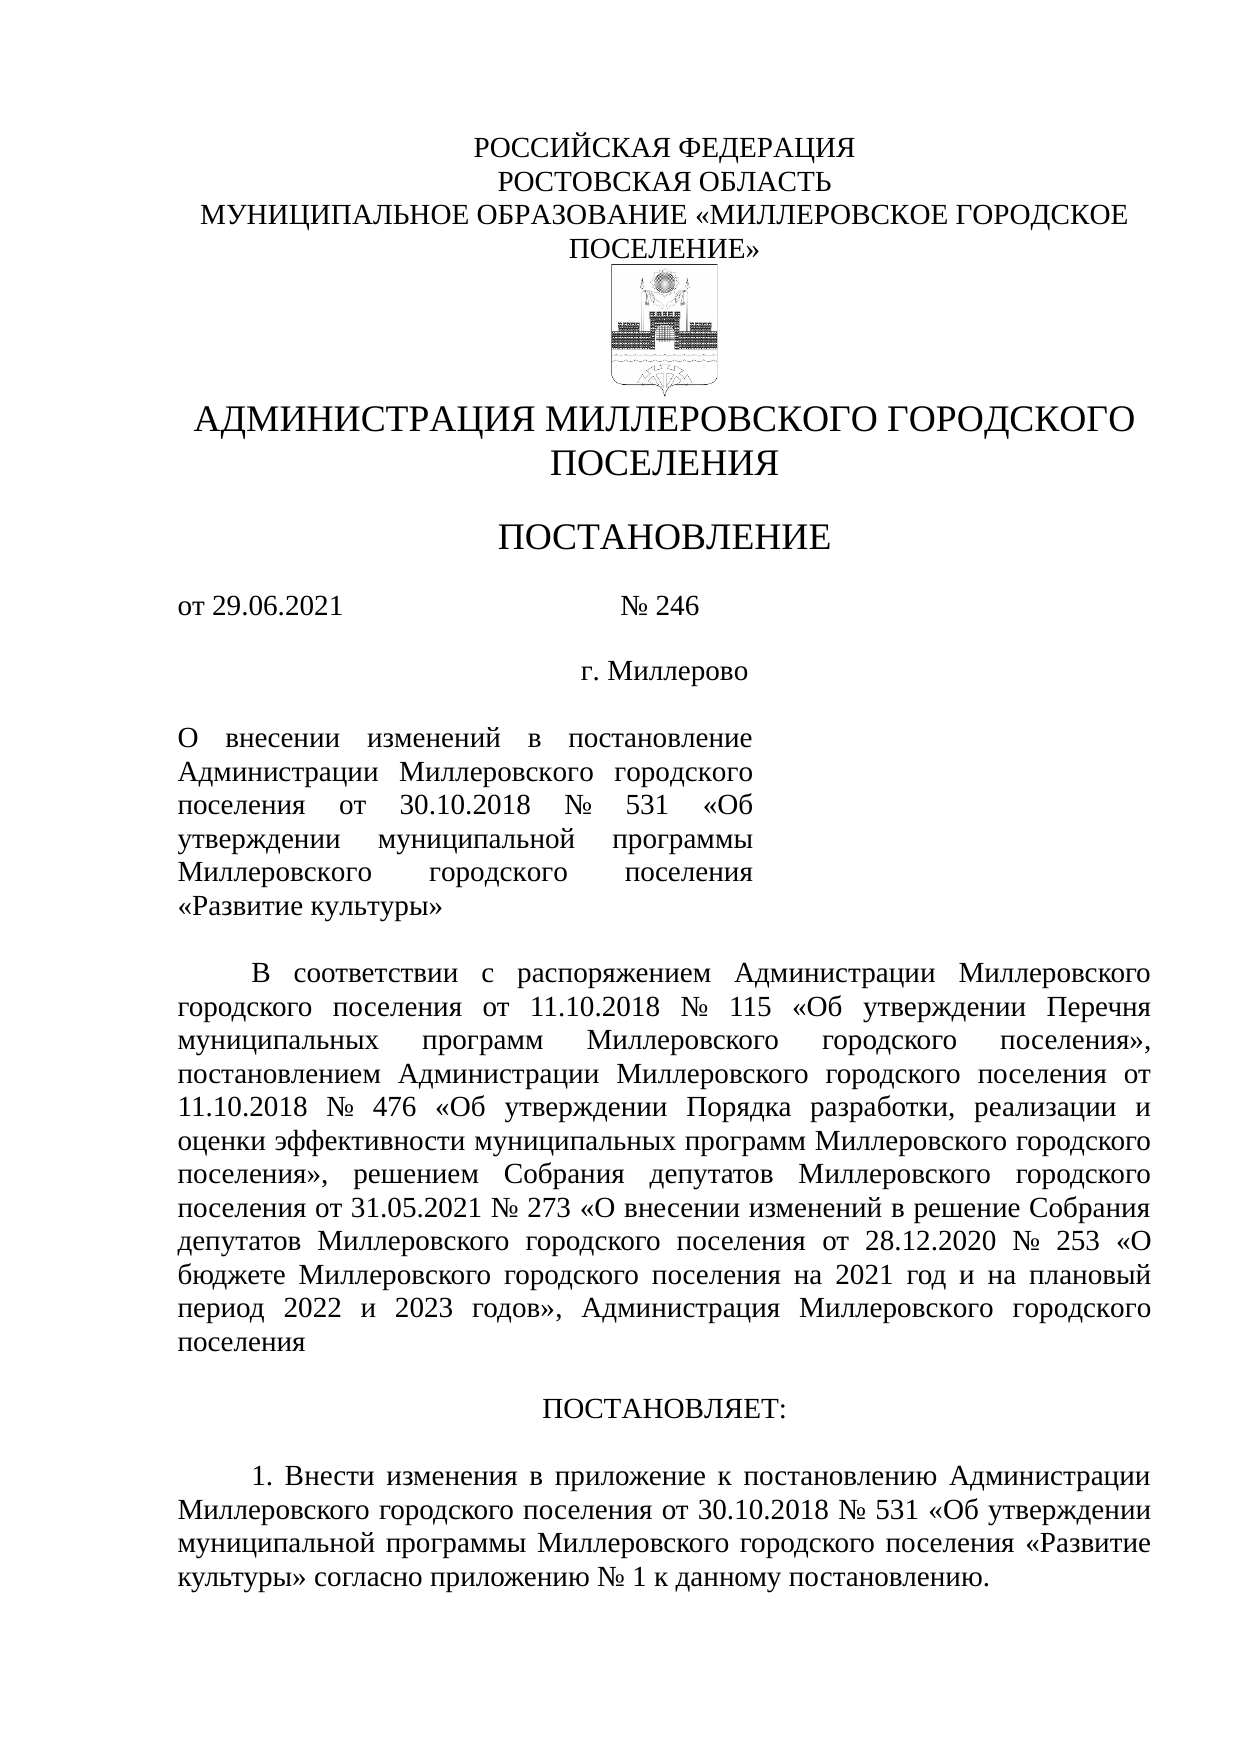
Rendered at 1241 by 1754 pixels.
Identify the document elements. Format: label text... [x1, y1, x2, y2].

text О внесении изменений в постановление Администрации Миллеровского городского поселения от 30.10.2018 № 531 «Об утверждении муниципальной программы Миллеровского городского поселения «Развитие культуры» [177, 720, 753, 922]
text В соответствии с распоряжением Администрации Миллеровского городского поселения от 11.10.2018 № 115 «Об утверждении Перечня муниципальных программ Миллеровского городского поселения», постановлением Администрации Миллеровского городского поселения от 11.10.2018 № 476 «Об утверждении Порядка разработки, реализации и оценки эффективности муниципальных программ Миллеровского городского поселения», решением Собрания депутатов Миллеровского городского поселения от 31.05.2021 № 273 «О внесении изменений в решение Собрания депутатов Миллеровского городского поселения от 28.12.2020 № 253 «О бюджете Миллеровского городского поселения на 2021 год и на плановый период 2022 и 2023 годов», Администрация Миллеровского городского поселения [177, 955, 1152, 1358]
list 1. Внести изменения в приложение к постановлению Администрации Миллеровского городского поселения от 30.10.2018 № 531 «Об утверждении муниципальной программы Миллеровского городского поселения «Развитие культуры» согласно приложению № 1 к данному постановлению. [177, 1458, 1152, 1592]
text РОССИЙСКАЯ ФЕДЕРАЦИЯ [177, 130, 1152, 164]
subtitle АДМИНИСТРАЦИЯ МИЛЛЕРОВСКОГО ГОРОДСКОГО ПОСЕЛЕНИЯ [177, 397, 1152, 483]
text г. Миллерово [177, 653, 1152, 687]
subtitle ПОСТАНОВЛЕНИЕ [177, 514, 1152, 557]
text от 29.06.2021 № 246 [177, 588, 1152, 622]
text МУНИЦИПАЛЬНОЕ ОБРАЗОВАНИЕ «МИЛЛЕРОВСКОЕ ГОРОДСКОЕ ПОСЕЛЕНИЕ» [177, 197, 1152, 264]
picture [611, 264, 718, 397]
text РОСТОВСКАЯ ОБЛАСТЬ [177, 164, 1152, 197]
text ПОСТАНОВЛЯЕТ: [177, 1391, 1152, 1425]
